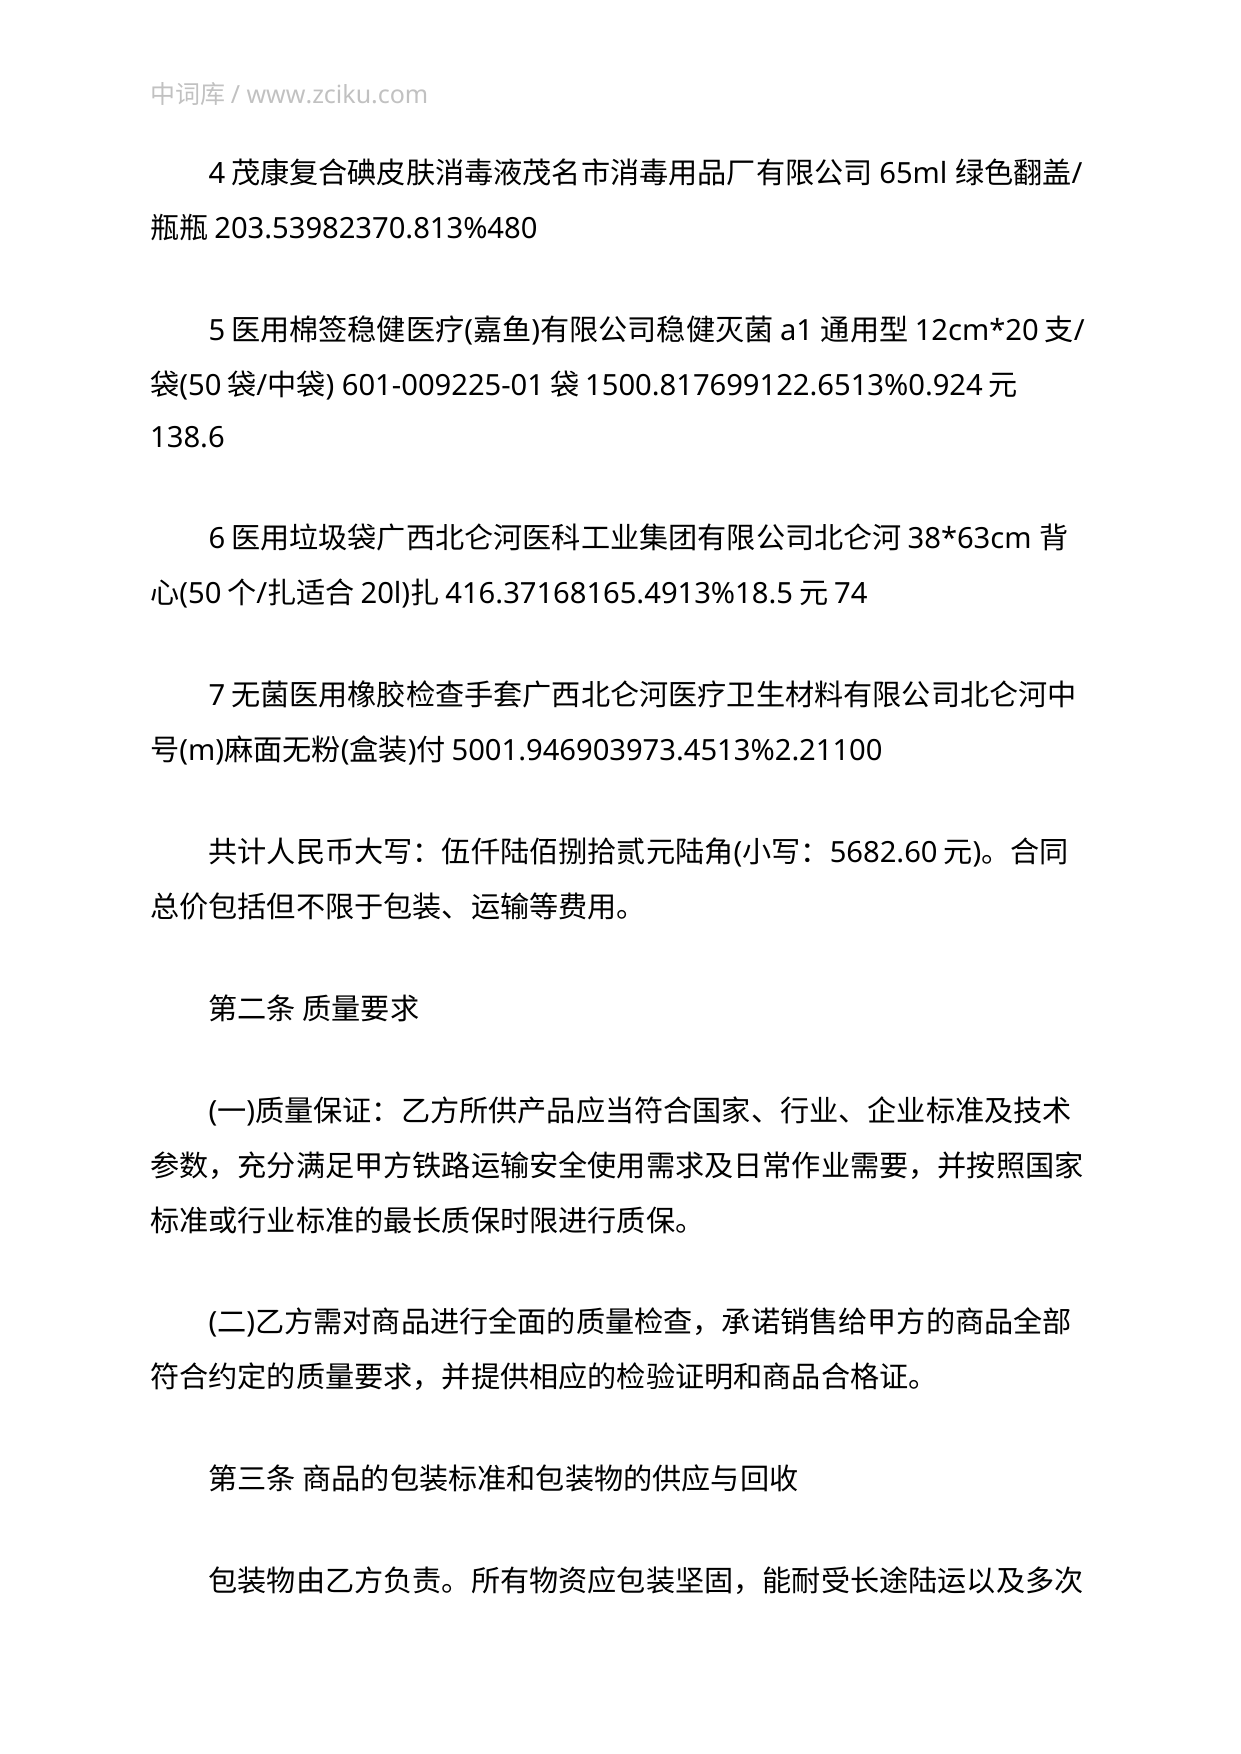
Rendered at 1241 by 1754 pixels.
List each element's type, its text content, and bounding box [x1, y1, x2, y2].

text 第三条 商品的包装标准和包装物的供应与回收 [150, 1456, 1090, 1498]
text 共计人民币大写：伍仟陆佰捌拾贰元陆角(小写：5682.60元)。合同总价包括但不限于包装、运输等费用。 [150, 829, 1090, 926]
text 7无菌医用橡胶检查手套广西北仑河医疗卫生材料有限公司北仑河中号(m)麻面无粉(盒装)付5001.946903973.4513%2.21100 [150, 672, 1090, 769]
text 5医用棉签稳健医疗(嘉鱼)有限公司稳健灭菌 a1 通用型 12cm*20支/袋(50袋/中袋) 601-009225-01袋1500.817699122.6513%0.924元138.6 [150, 307, 1090, 456]
text (一)质量保证：乙方所供产品应当符合国家、行业、企业标准及技术参数，充分满足甲方铁路运输安全使用需求及日常作业需要，并按照国家标准或行业标准的最长质保时限进行质保。 [150, 1087, 1090, 1239]
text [150, 1557, 1090, 1600]
text 第二条 质量要求 [150, 985, 1090, 1028]
text 4茂康复合碘皮肤消毒液茂名市消毒用品厂有限公司 65ml 绿色翻盖/瓶瓶203.53982370.813%480 [150, 150, 1090, 247]
text 6医用垃圾袋广西北仑河医科工业集团有限公司北仑河38*63cm 背心(50个/扎适合20l)扎416.37168165.4913%18.5元74 [150, 515, 1090, 612]
text (二)乙方需对商品进行全面的质量检查，承诺销售给甲方的商品全部符合约定的质量要求，并提供相应的检验证明和商品合格证。 [150, 1299, 1090, 1396]
